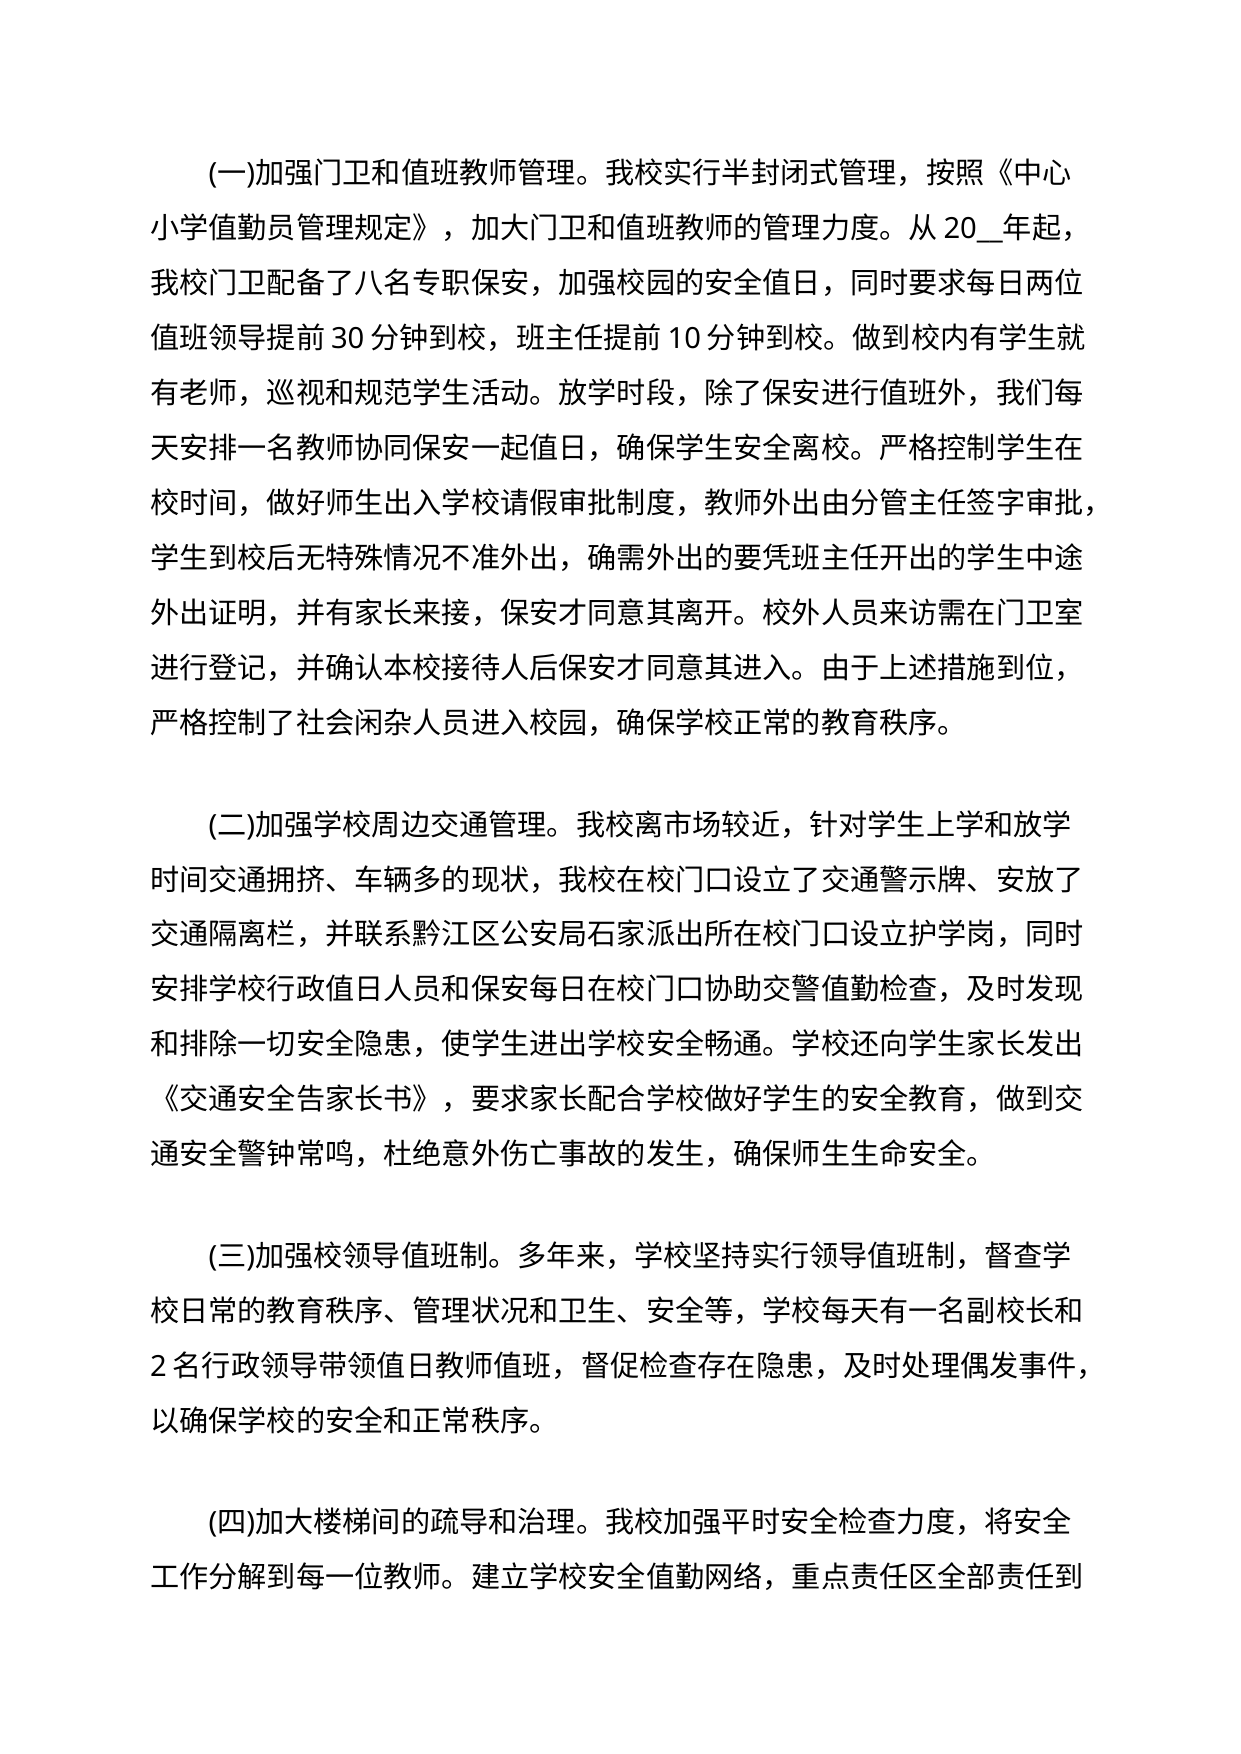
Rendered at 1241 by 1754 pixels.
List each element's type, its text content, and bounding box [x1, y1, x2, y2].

text (三)加强校领导值班制。多年来，学校坚持实行领导值班制，督查学校日常的教育秩序、管理状况和卫生、安全等，学校每天有一名副校长和2名行政领导带领值日教师值班，督促检查存在隐患，及时处理偶发事件，以确保学校的安全和正常秩序。 [150, 1232, 1090, 1439]
text (一)加强门卫和值班教师管理。我校实行半封闭式管理，按照《中心小学值勤员管理规定》，加大门卫和值班教师的管理力度。从20__年起，我校门卫配备了八名专职保安，加强校园的安全值日，同时要求每日两位值班领导提前30分钟到校，班主任提前10分钟到校。做到校内有学生就有老师，巡视和规范学生活动。放学时段，除了保安进行值班外，我们每天安排一名教师协同保安一起值日，确保学生安全离校。严格控制学生在校时间，做好师生出入学校请假审批制度，教师外出由分管主任签字审批，学生到校后无特殊情况不准外出，确需外出的要凭班主任开出的学生中途外出证明，并有家长来接，保安才同意其离开。校外人员来访需在门卫室进行登记，并确认本校接待人后保安才同意其进入。由于上述措施到位，严格控制了社会闲杂人员进入校园，确保学校正常的教育秩序。 [150, 150, 1090, 742]
text (二)加强学校周边交通管理。我校离市场较近，针对学生上学和放学时间交通拥挤、车辆多的现状，我校在校门口设立了交通警示牌、安放了交通隔离栏，并联系黔江区公安局石家派出所在校门口设立护学岗，同时安排学校行政值日人员和保安每日在校门口协助交警值勤检查，及时发现和排除一切安全隐患，使学生进出学校安全畅通。学校还向学生家长发出《交通安全告家长书》，要求家长配合学校做好学生的安全教育，做到交通安全警钟常鸣，杜绝意外伤亡事故的发生，确保师生生命安全。 [150, 801, 1090, 1173]
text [150, 1499, 1090, 1596]
